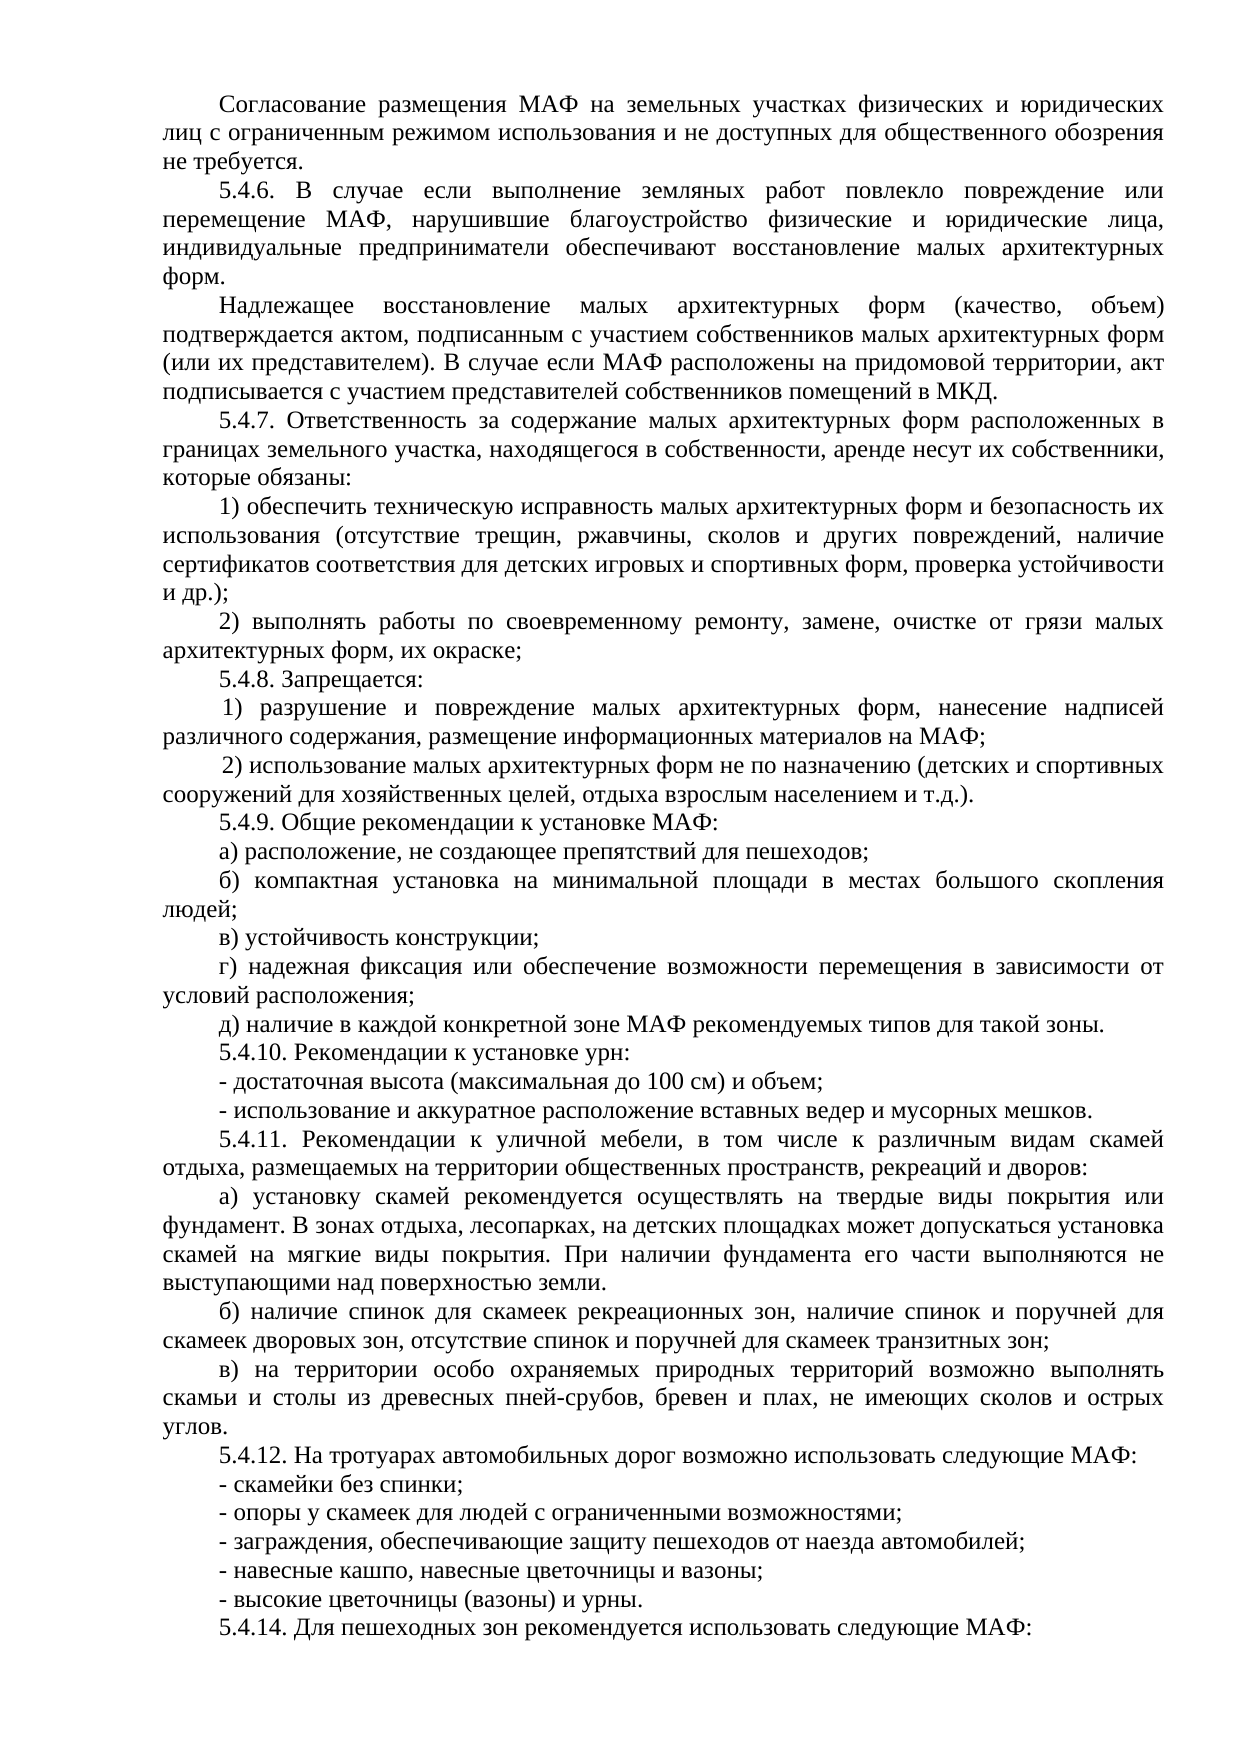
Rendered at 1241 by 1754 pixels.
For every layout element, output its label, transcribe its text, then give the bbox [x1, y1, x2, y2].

text 5.4.12. На тротуарах автомобильных дорог возможно использовать следующие МАФ: [162, 1440, 1165, 1469]
text 5.4.11. Рекомендации к уличной мебели, в том числе к различным видам скамей отдыха, размещаемых на территории общественных пространств, рекреаций и дворов: [162, 1124, 1165, 1181]
text б) наличие спинок для скамеек рекреационных зон, наличие спинок и поручней для скамеек дворовых зон, отсутствие спинок и поручней для скамеек транзитных зон; [162, 1296, 1165, 1354]
text - достаточная высота (максимальная до 100 см) и объем; [162, 1066, 1165, 1095]
text - использование и аккуратное расположение вставных ведер и мусорных мешков. [162, 1095, 1165, 1124]
text 2) выполнять работы по своевременному ремонту, замене, очистке от грязи малых архитектурных форм, их окраске; [162, 606, 1165, 664]
text 5.4.10. Рекомендации к установке урн: [162, 1037, 1165, 1066]
text 5.4.7. Ответственность за содержание малых архитектурных форм расположенных в границах земельного участка, находящегося в собственности, аренде несут их собственники, которые обязаны: [162, 405, 1165, 491]
text Надлежащее восстановление малых архитектурных форм (качество, объем) подтверждается актом, подписанным с участием собственников малых архитектурных форм (или их представителем). В случае если МАФ расположены на придомовой территории, акт подписывается с участием представителей собственников помещений в МКД. [162, 290, 1165, 405]
text в) на территории особо охраняемых природных территорий возможно выполнять скамьи и столы из древесных пней-срубов, бревен и плах, не имеющих сколов и острых углов. [162, 1354, 1165, 1440]
text 5.4.9. Общие рекомендации к установке МАФ: [162, 807, 1165, 836]
text Согласование размещения МАФ на земельных участках физических и юридических лиц с ограниченным режимом использования и не доступных для общественного обозрения не требуется. [162, 89, 1165, 175]
text б) компактная установка на минимальной площади в местах большого скопления людей; [162, 865, 1165, 922]
text 5.4.6. В случае если выполнение земляных работ повлекло повреждение или перемещение МАФ, нарушившие благоустройство физические и юридические лица, индивидуальные предприниматели обеспечивают восстановление малых архитектурных форм. [162, 175, 1165, 290]
text 1) разрушение и повреждение малых архитектурных форм, нанесение надписей различного содержания, размещение информационных материалов на МАФ; [162, 692, 1165, 750]
text 1) обеспечить техническую исправность малых архитектурных форм и безопасность их использования (отсутствие трещин, ржавчины, сколов и других повреждений, наличие сертификатов соответствия для детских игровых и спортивных форм, проверка устойчивости и др.); [162, 491, 1165, 606]
text - опоры у скамеек для людей с ограниченными возможностями; [162, 1497, 1165, 1526]
text 5.4.14. Для пешеходных зон рекомендуется использовать следующие МАФ: [162, 1612, 1165, 1641]
text - скамейки без спинки; [162, 1469, 1165, 1497]
text а) расположение, не создающее препятствий для пешеходов; [162, 836, 1165, 865]
text г) надежная фиксация или обеспечение возможности перемещения в зависимости от условий расположения; [162, 951, 1165, 1009]
text д) наличие в каждой конкретной зоне МАФ рекомендуемых типов для такой зоны. [162, 1009, 1165, 1037]
text а) установку скамей рекомендуется осуществлять на твердые виды покрытия или фундамент. В зонах отдыха, лесопарках, на детских площадках может допускаться установка скамей на мягкие виды покрытия. При наличии фундамента его части выполняются не выступающими над поверхностью земли. [162, 1181, 1165, 1296]
text в) устойчивость конструкции; [162, 922, 1165, 951]
text 2) использование малых архитектурных форм не по назначению (детских и спортивных сооружений для хозяйственных целей, отдыха взрослым населением и т.д.). [162, 750, 1165, 807]
text - заграждения, обеспечивающие защиту пешеходов от наезда автомобилей; [162, 1526, 1165, 1555]
text 5.4.8. Запрещается: [162, 664, 1165, 692]
text - навесные кашпо, навесные цветочницы и вазоны; [162, 1555, 1165, 1584]
text - высокие цветочницы (вазоны) и урны. [162, 1584, 1165, 1612]
